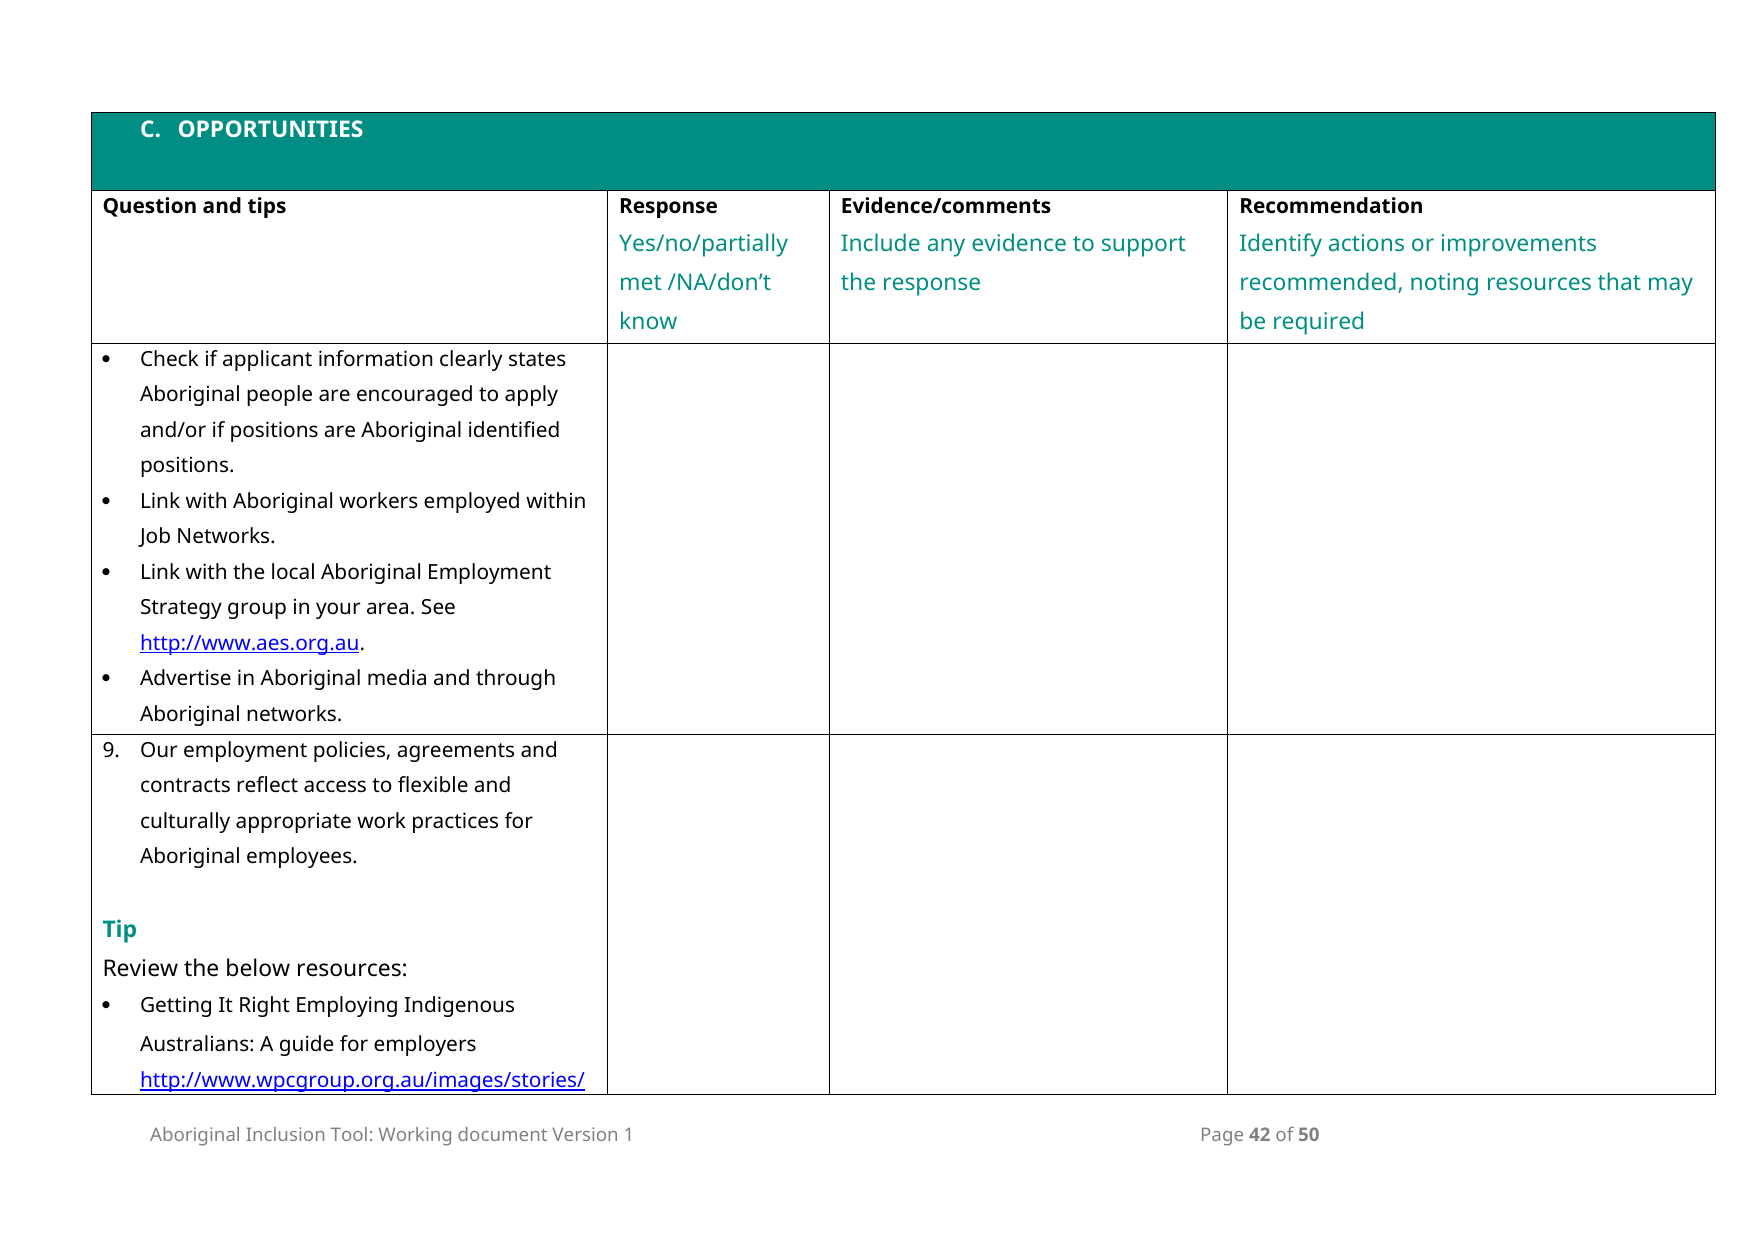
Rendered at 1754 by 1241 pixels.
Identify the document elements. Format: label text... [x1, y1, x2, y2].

table_cell Evidence/comments Include any evidence to support the response [830, 191, 1227, 343]
table_cell [830, 344, 1227, 734]
table_cell [1228, 344, 1715, 734]
table_cell [830, 735, 1227, 1094]
table_cell Question and tips [92, 191, 607, 343]
table_header OPPORTUNITIES [92, 113, 1715, 190]
table_cell Response Yes/no/partially met /NA/don’t know [608, 191, 829, 343]
table_cell Recommendation Identify actions or improvements recommended, noting resources that may be required [1228, 191, 1715, 343]
table_cell [608, 344, 829, 734]
table_cell [1228, 735, 1715, 1094]
table_cell [608, 735, 829, 1094]
